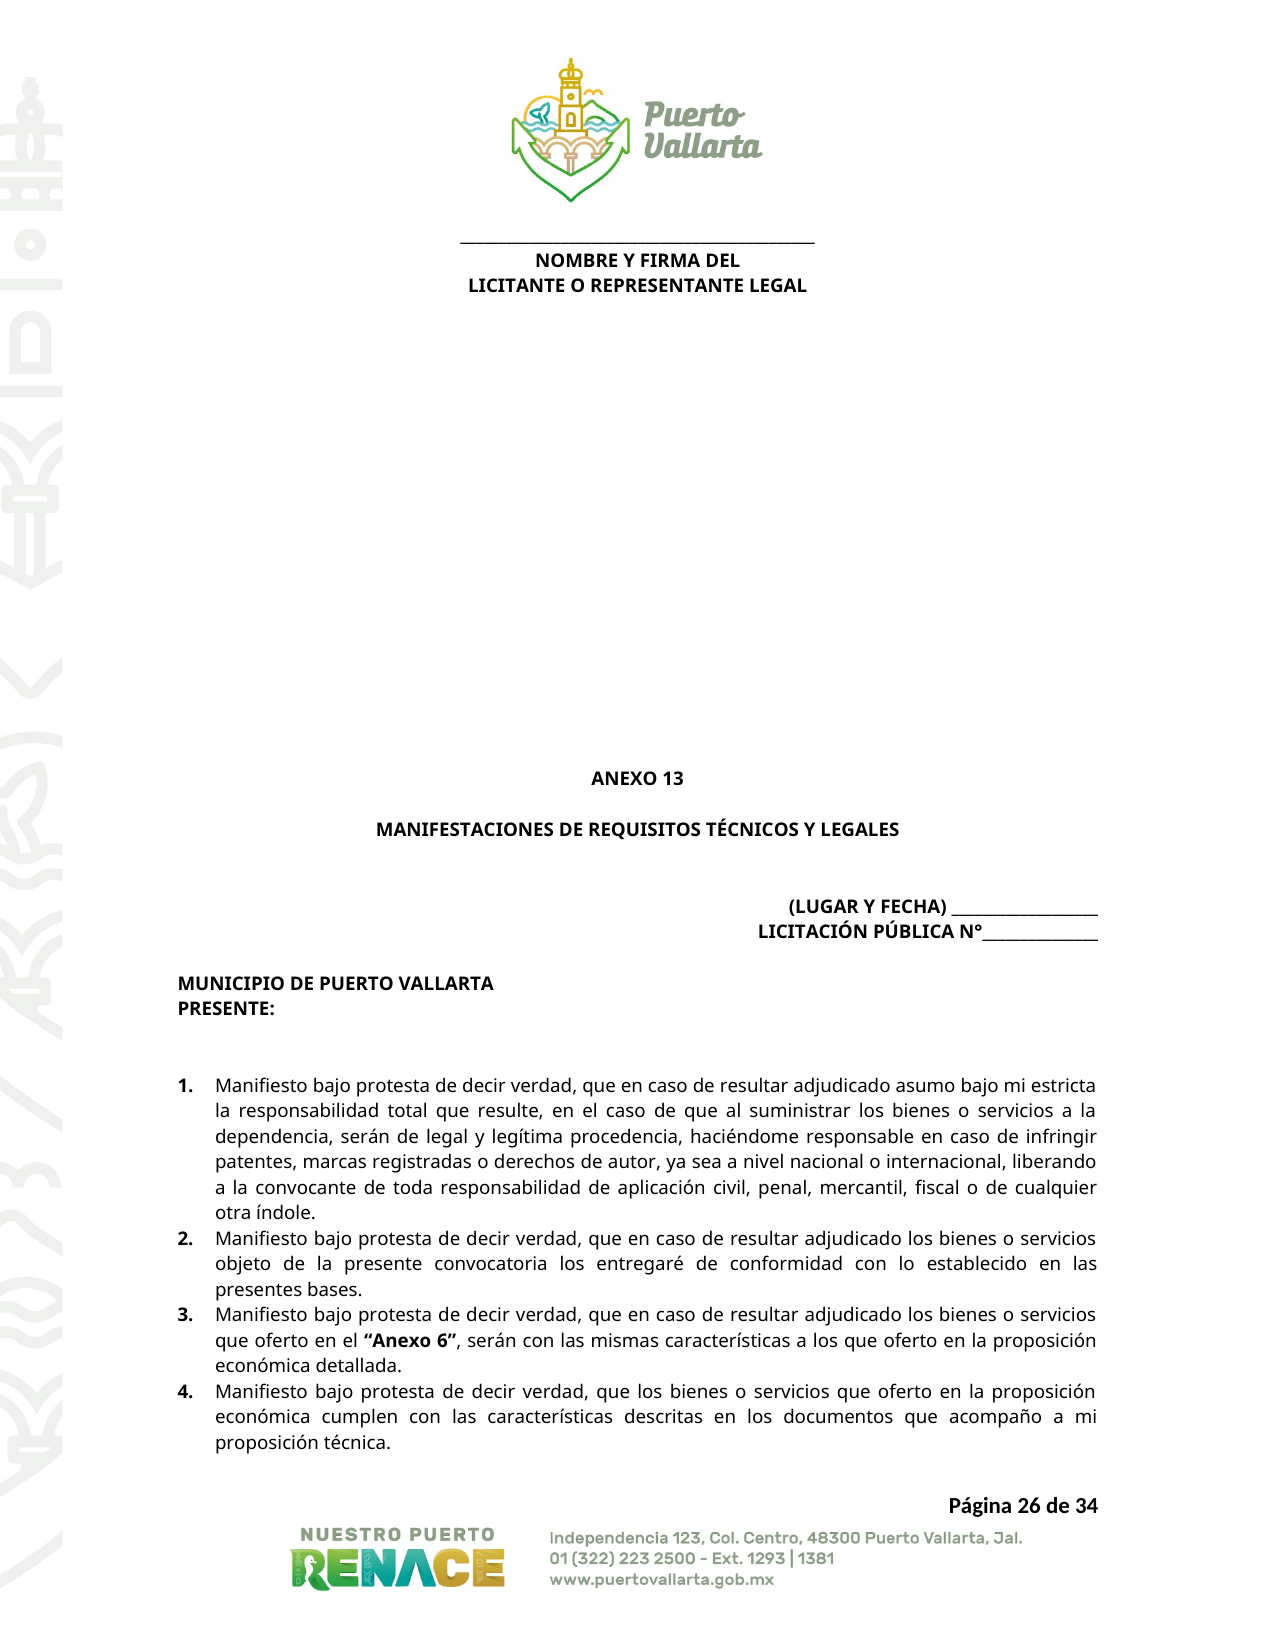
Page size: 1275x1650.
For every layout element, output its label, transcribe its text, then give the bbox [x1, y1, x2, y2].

picture [0, 0, 1275, 1649]
text NOMBRE Y FIRMA DEL [177, 247, 1098, 273]
text MANIFESTACIONES DE REQUISITOS TÉCNICOS Y LEGALES [177, 817, 1098, 842]
text LICITACIÓN PÚBLICA N°_______________ [177, 919, 1098, 944]
text MUNICIPIO DE PUERTO VALLARTA [177, 970, 1098, 995]
text LICITANTE O REPRESENTANTE LEGAL [177, 273, 1098, 298]
list Manifiesto bajo protesta de decir verdad, que en caso de resultar adjudicado los bienes o servicios que oferto en el “Anexo 6”, serán con las mismas características a los que oferto en la proposición económica detallada. [177, 1302, 1098, 1378]
list Manifiesto bajo protesta de decir verdad, que los bienes o servicios que oferto en la proposición económica cumplen con las características descritas en los documentos que acompaño a mi proposición técnica. [177, 1378, 1098, 1455]
text PRESENTE: [177, 995, 1098, 1021]
text ANEXO 13 [177, 766, 1098, 791]
text ______________________________________________ [177, 222, 1098, 247]
text (LUGAR Y FECHA) ___________________ [177, 893, 1098, 919]
list Manifiesto bajo protesta de decir verdad, que en caso de resultar adjudicado asumo bajo mi estricta la responsabilidad total que resulte, en el caso de que al suministrar los bienes o servicios a la dependencia, serán de legal y legítima procedencia, haciéndome responsable en caso de infringir patentes, marcas registradas o derechos de autor, ya sea a nivel nacional o internacional, liberando a la convocante de toda responsabilidad de aplicación civil, penal, mercantil, fiscal o de cualquier otra índole. [177, 1072, 1098, 1225]
list Manifiesto bajo protesta de decir verdad, que en caso de resultar adjudicado los bienes o servicios objeto de la presente convocatoria los entregaré de conformidad con lo establecido en las presentes bases. [177, 1225, 1098, 1302]
